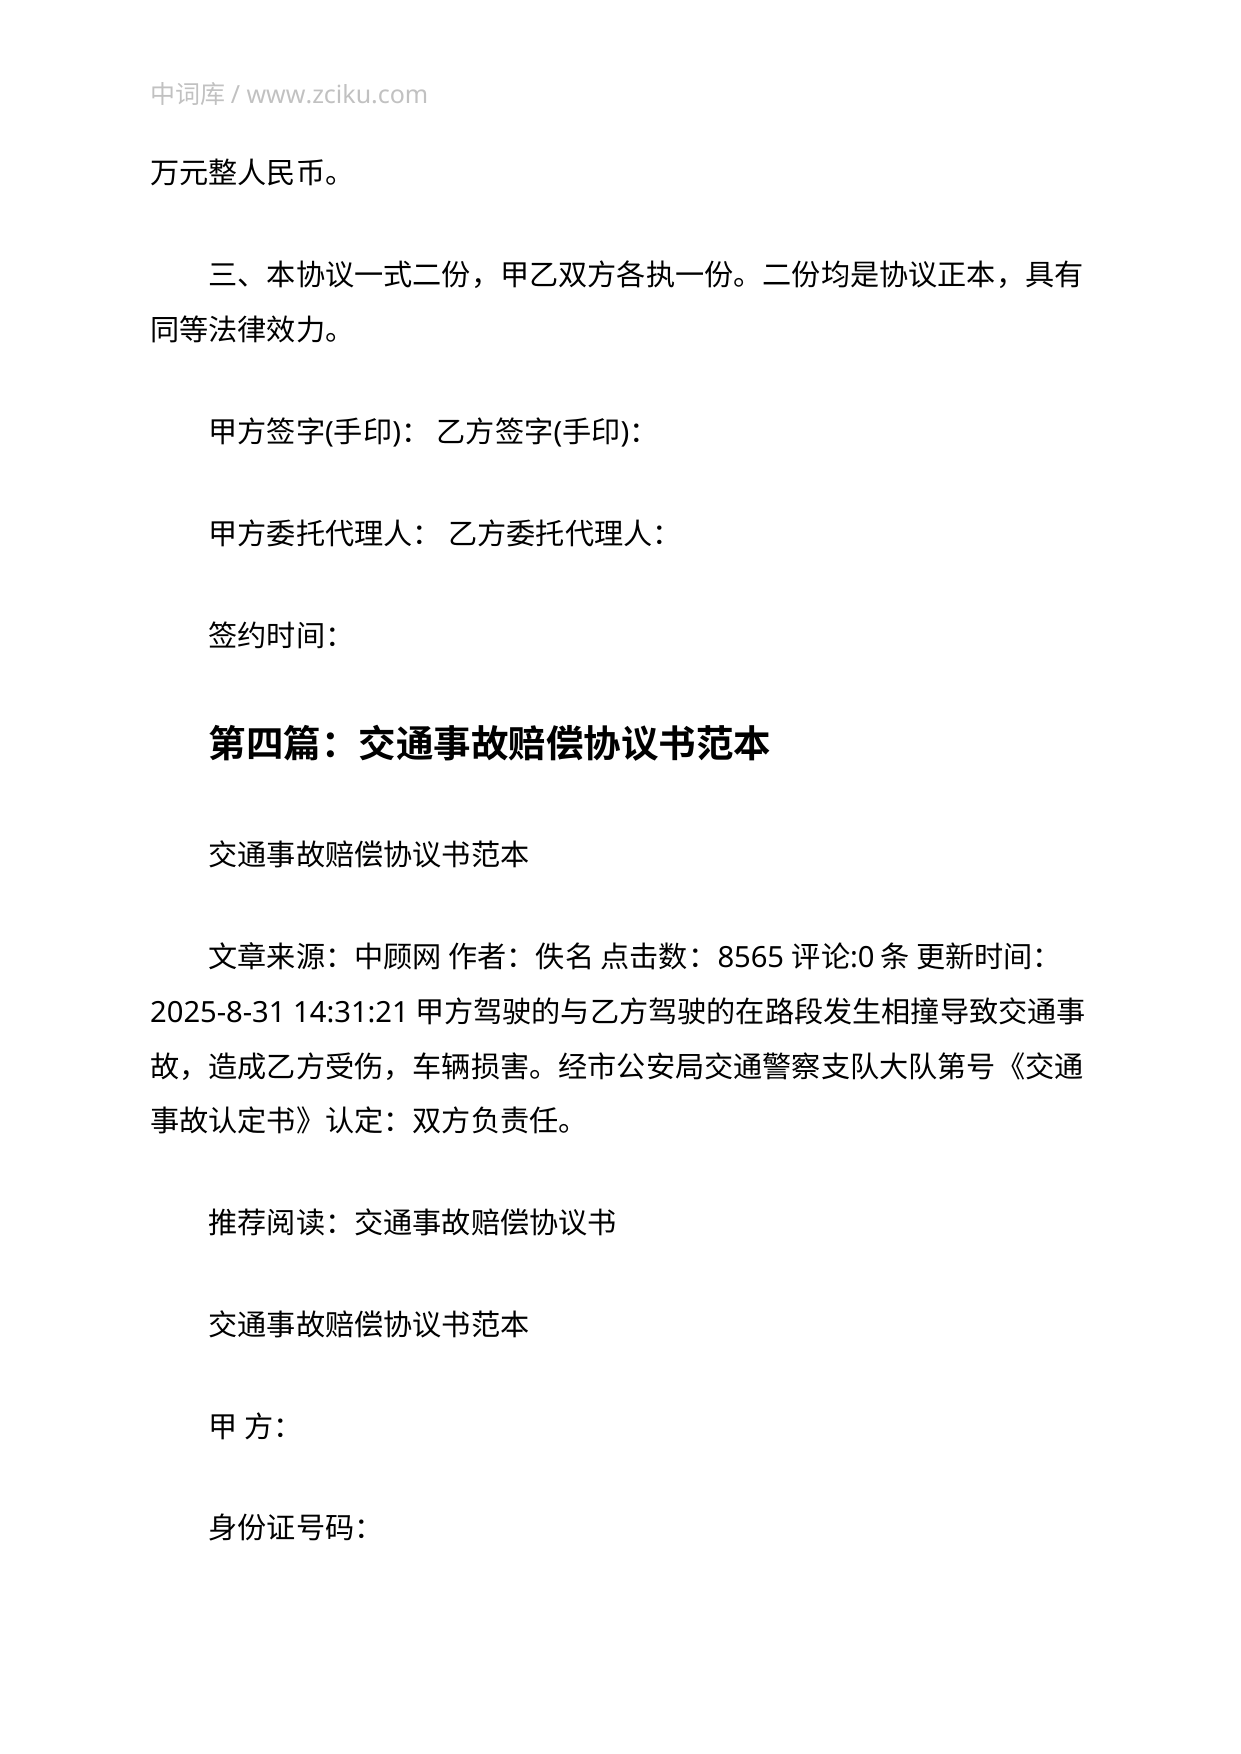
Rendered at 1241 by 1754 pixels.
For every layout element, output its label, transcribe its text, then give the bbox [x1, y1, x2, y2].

text 身份证号码： [150, 1505, 1090, 1547]
text 甲方签字(手印)： 乙方签字(手印)： [150, 408, 1090, 451]
text 甲 方： [150, 1403, 1090, 1446]
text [150, 150, 1090, 192]
text 文章来源：中顾网 作者：佚名 点击数：8565 评论:0条 更新时间：2025-8-31 14:31:21甲方驾驶的与乙方驾驶的在路段发生相撞导致交通事故，造成乙方受伤，车辆损害。经市公安局交通警察支队大队第号《交通事故认定书》认定：双方负责任。 [150, 933, 1090, 1140]
text 三、本协议一式二份，甲乙双方各执一份。二份均是协议正本，具有同等法律效力。 [150, 252, 1090, 349]
text 交通事故赔偿协议书范本 [150, 831, 1090, 874]
text 甲方委托代理人： 乙方委托代理人： [150, 510, 1090, 553]
text 第四篇：交通事故赔偿协议书范本 [150, 714, 1090, 768]
text 交通事故赔偿协议书范本 [150, 1302, 1090, 1344]
text 推荐阅读：交通事故赔偿协议书 [150, 1200, 1090, 1242]
text 签约时间： [150, 612, 1090, 654]
